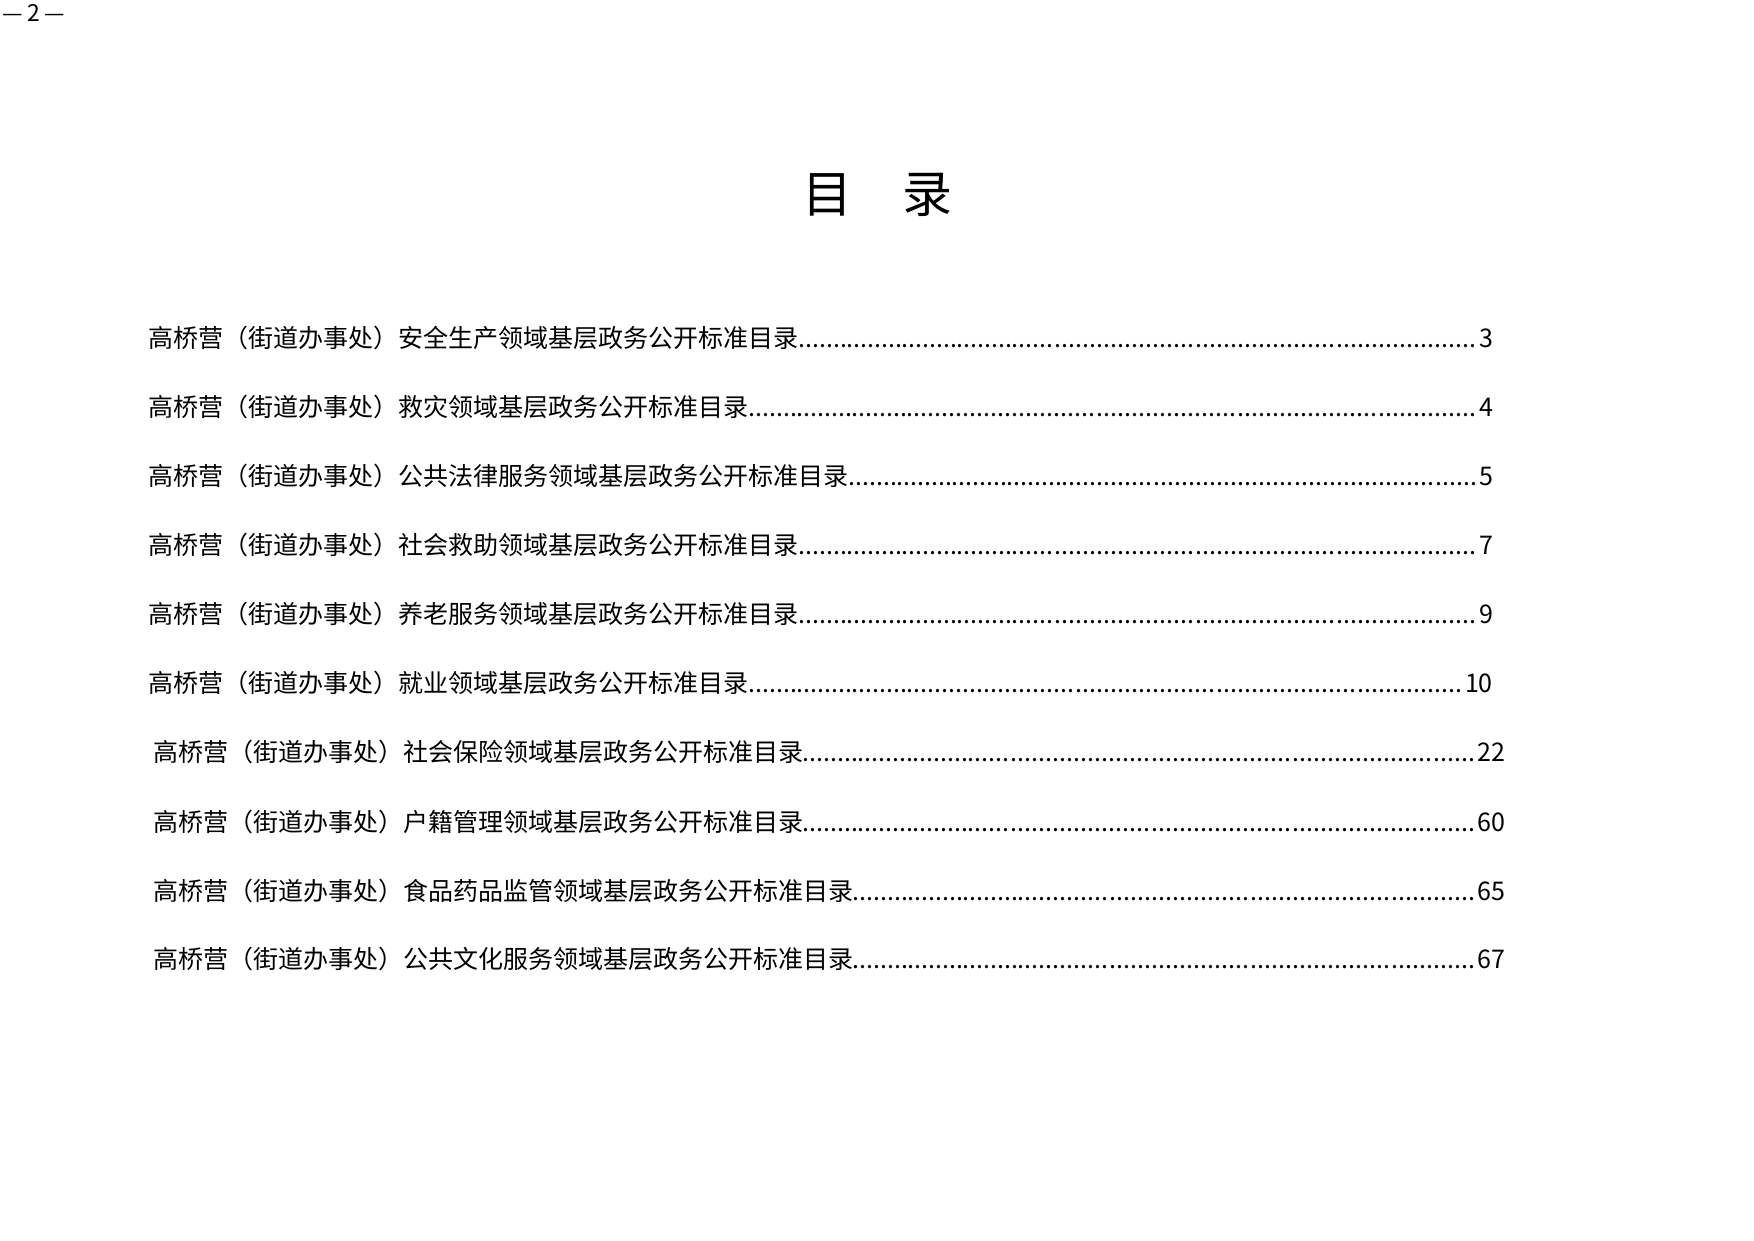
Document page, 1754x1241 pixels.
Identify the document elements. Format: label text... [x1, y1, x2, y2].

text 高桥营（街道办事处）养老服务领域基层政务公开标准目录 9 [149, 595, 1673, 631]
text 高桥营（街道办事处）社会救助领域基层政务公开标准目录 7 [149, 526, 1673, 562]
text 高桥营（街道办事处）食品药品监管领域基层政务公开标准目录 65 [153, 871, 1673, 907]
text 高桥营（街道办事处）就业领域基层政务公开标准目录 10 [149, 664, 1673, 700]
text 高桥营（街道办事处）公共法律服务领域基层政务公开标准目录 5 [149, 457, 1673, 493]
text 高桥营（街道办事处）公共文化服务领域基层政务公开标准目录 67 [153, 940, 1673, 976]
text 目 录 [81, 155, 1673, 227]
text 高桥营（街道办事处）救灾领域基层政务公开标准目录 4 [149, 387, 1673, 424]
text 高桥营（街道办事处）安全生产领域基层政务公开标准目录 3 [149, 318, 1673, 355]
text 高桥营（街道办事处）户籍管理领域基层政务公开标准目录 60 [153, 802, 1673, 838]
text 高桥营（街道办事处）社会保险领域基层政务公开标准目录 22 [153, 733, 1673, 769]
